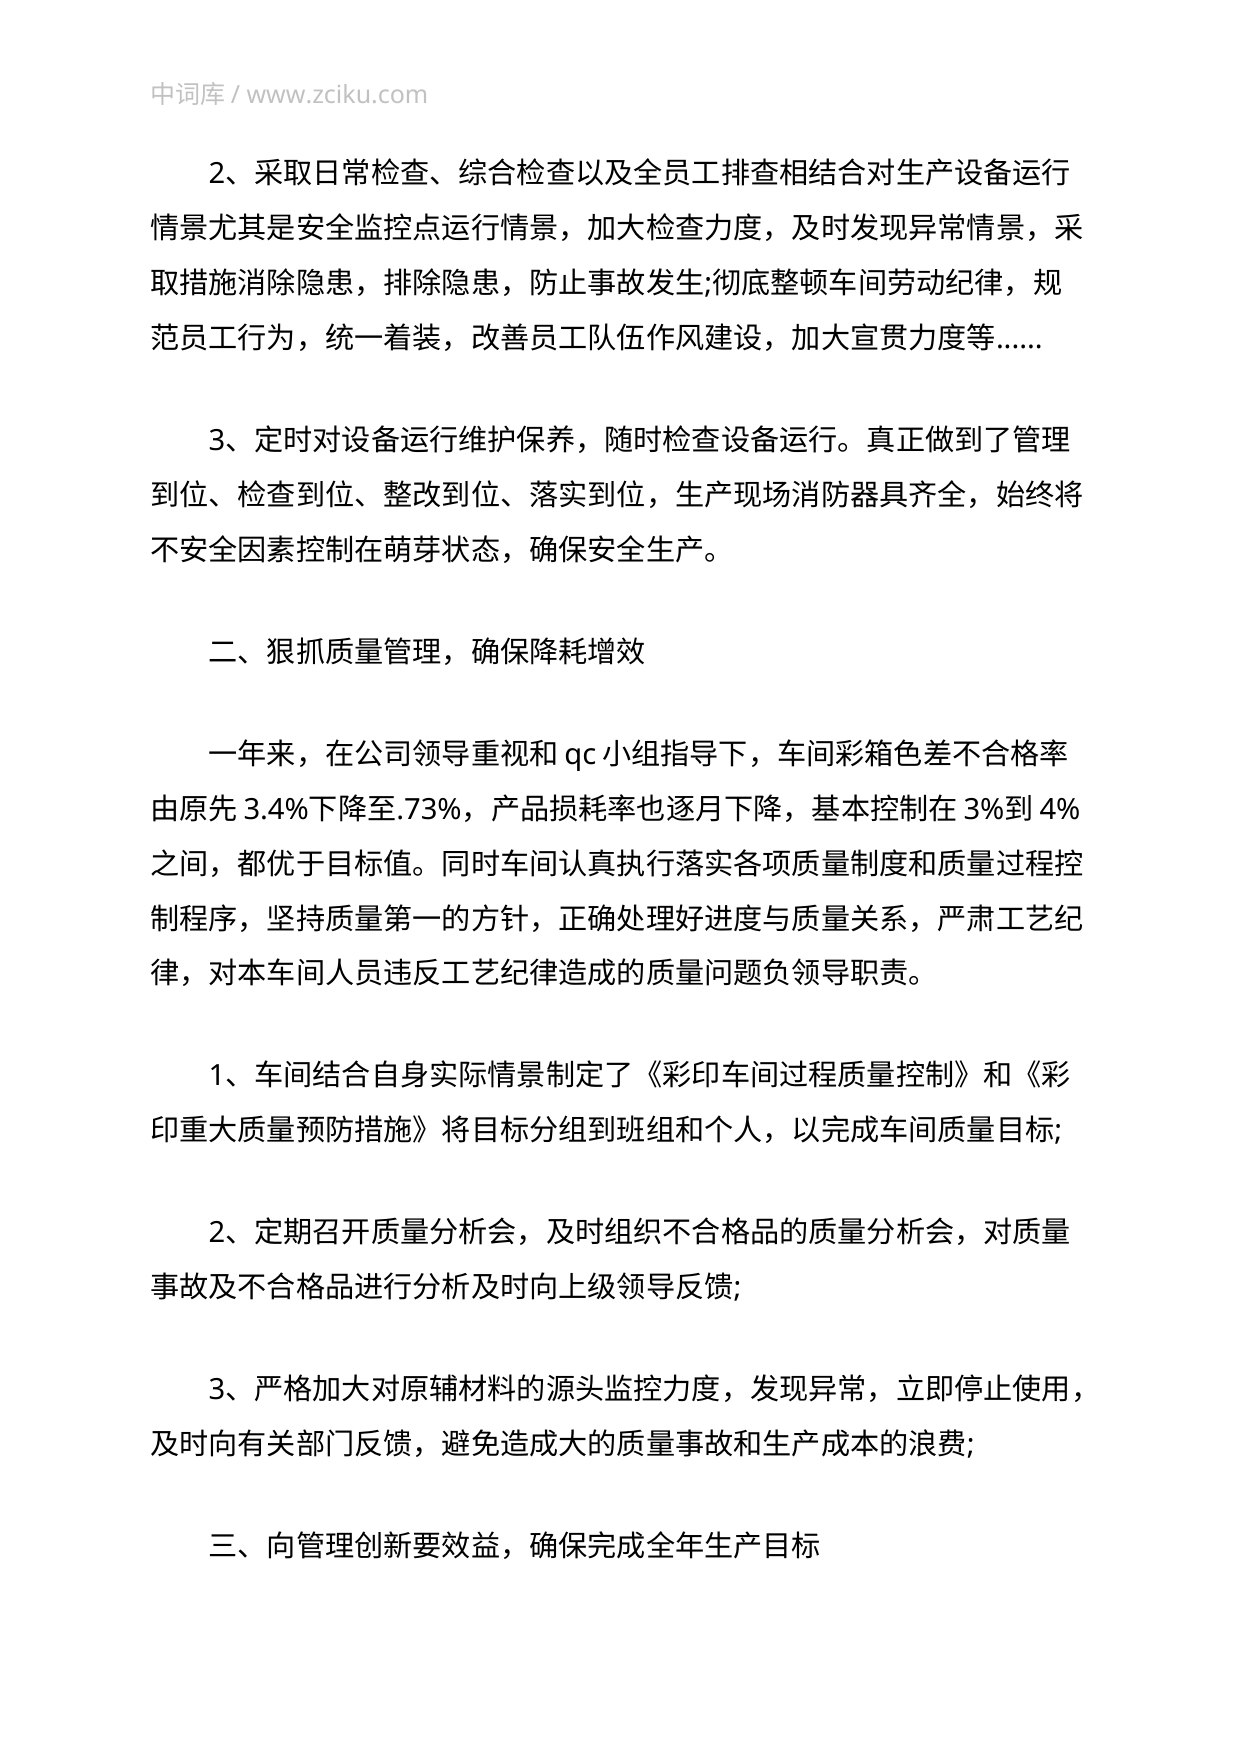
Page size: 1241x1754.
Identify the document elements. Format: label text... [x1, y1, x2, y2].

text 三、向管理创新要效益，确保完成全年生产目标 [150, 1523, 1090, 1565]
text 2、采取日常检查、综合检查以及全员工排查相结合对生产设备运行情景尤其是安全监控点运行情景，加大检查力度，及时发现异常情景，采取措施消除隐患，排除隐患，防止事故发生;彻底整顿车间劳动纪律，规范员工行为，统一着装，改善员工队伍作风建设，加大宣贯力度等...... [150, 150, 1090, 357]
text 3、定时对设备运行维护保养，随时检查设备运行。真正做到了管理到位、检查到位、整改到位、落实到位，生产现场消防器具齐全，始终将不安全因素控制在萌芽状态，确保安全生产。 [150, 417, 1090, 569]
text 二、狠抓质量管理，确保降耗增效 [150, 628, 1090, 671]
text 1、车间结合自身实际情景制定了《彩印车间过程质量控制》和《彩印重大质量预防措施》将目标分组到班组和个人，以完成车间质量目标; [150, 1052, 1090, 1149]
text 一年来，在公司领导重视和qc小组指导下，车间彩箱色差不合格率由原先3.4%下降至.73%，产品损耗率也逐月下降，基本控制在3%到4%之间，都优于目标值。同时车间认真执行落实各项质量制度和质量过程控制程序，坚持质量第一的方针，正确处理好进度与质量关系，严肃工艺纪律，对本车间人员违反工艺纪律造成的质量问题负领导职责。 [150, 730, 1090, 992]
text 2、定期召开质量分析会，及时组织不合格品的质量分析会，对质量事故及不合格品进行分析及时向上级领导反馈; [150, 1209, 1090, 1306]
text 3、严格加大对原辅材料的源头监控力度，发现异常，立即停止使用，及时向有关部门反馈，避免造成大的质量事故和生产成本的浪费; [150, 1366, 1090, 1463]
